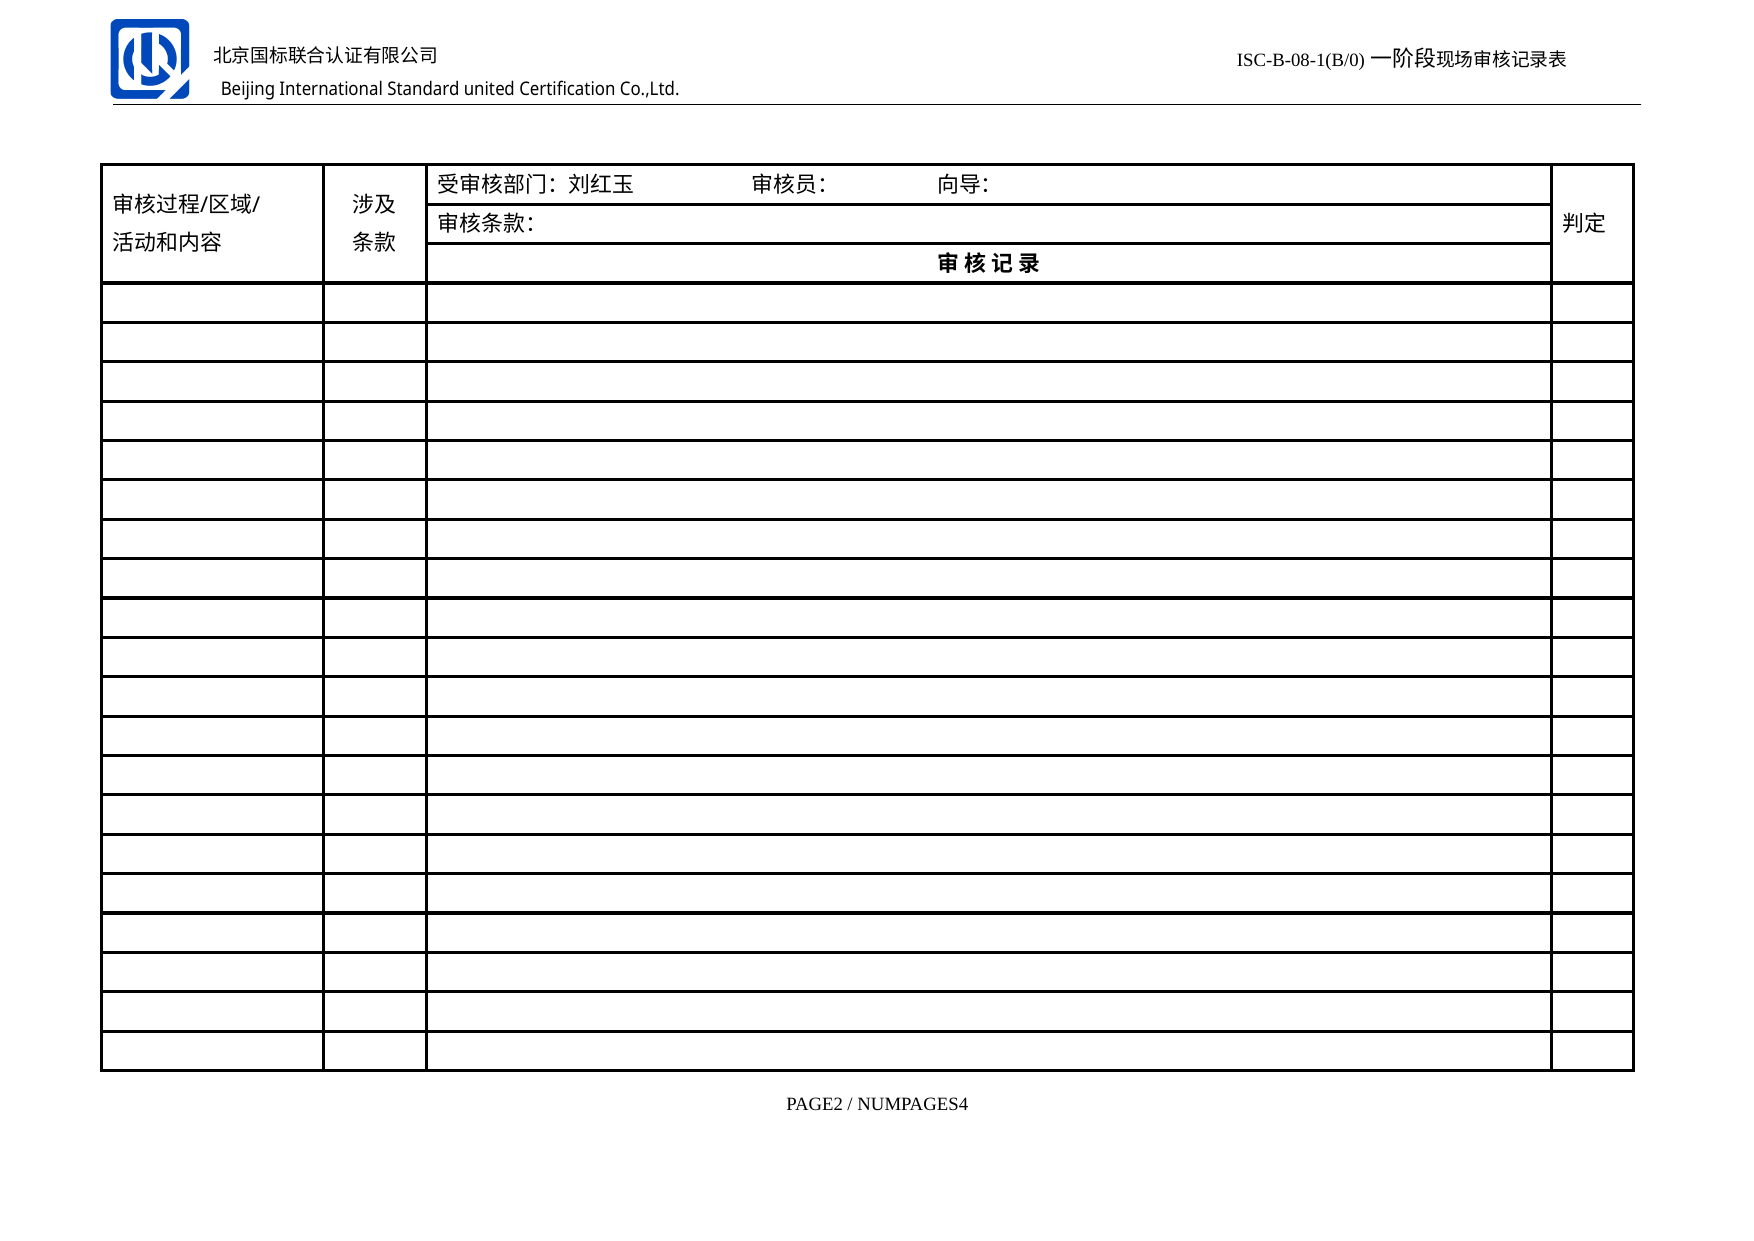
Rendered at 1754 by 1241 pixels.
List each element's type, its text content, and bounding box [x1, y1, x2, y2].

table_cell [428, 796, 1550, 833]
table_cell [325, 521, 425, 557]
table_cell [1553, 796, 1632, 833]
table_cell [325, 757, 425, 793]
table_cell [325, 363, 425, 399]
table_cell 审 核 记 录 [428, 245, 1550, 281]
table_cell [1553, 442, 1632, 478]
table_cell [103, 521, 322, 557]
table_cell [103, 481, 322, 518]
table_cell [1553, 363, 1632, 399]
table_cell [1553, 324, 1632, 360]
table_cell [325, 442, 425, 478]
table_cell [103, 442, 322, 478]
table_cell [103, 954, 322, 990]
table_cell [1553, 718, 1632, 754]
table_cell [325, 600, 425, 636]
table_cell [325, 875, 425, 911]
table_cell [103, 324, 322, 360]
table_cell [428, 678, 1550, 714]
table_cell [428, 993, 1550, 1029]
table_cell [103, 757, 322, 793]
table_cell [428, 954, 1550, 990]
table_cell [103, 285, 322, 321]
table_cell [103, 796, 322, 833]
table_cell [428, 1033, 1550, 1069]
table_cell [428, 600, 1550, 636]
table_cell [1553, 915, 1632, 951]
table_cell [428, 757, 1550, 793]
table_cell [428, 718, 1550, 754]
table_cell [428, 875, 1550, 911]
table_cell [428, 836, 1550, 872]
table_cell [325, 836, 425, 872]
table_cell [1553, 954, 1632, 990]
table_cell [325, 954, 425, 990]
table_cell [325, 324, 425, 360]
table_header 涉及 条款 [325, 166, 425, 281]
table_cell [325, 1033, 425, 1069]
table_cell [325, 403, 425, 439]
table_cell [103, 836, 322, 872]
table_cell [1553, 521, 1632, 557]
table_cell [325, 718, 425, 754]
table_cell [1553, 678, 1632, 714]
table_cell [103, 678, 322, 714]
table_cell [1553, 285, 1632, 321]
table_cell [1553, 757, 1632, 793]
table_cell [1553, 993, 1632, 1029]
table_cell [325, 285, 425, 321]
table_cell [325, 796, 425, 833]
table_header 判定 [1553, 166, 1632, 281]
table_cell [325, 915, 425, 951]
table_header 审核过程/区域/ 活动和内容 [103, 166, 322, 281]
table_cell [103, 1033, 322, 1069]
table_cell [103, 600, 322, 636]
table_cell [103, 875, 322, 911]
table_cell [428, 442, 1550, 478]
table_cell [428, 560, 1550, 596]
table_cell [325, 560, 425, 596]
table_cell [103, 403, 322, 439]
table_cell [1553, 1033, 1632, 1069]
table_cell [325, 678, 425, 714]
table_cell [428, 403, 1550, 439]
table_cell [1553, 875, 1632, 911]
table_cell [428, 285, 1550, 321]
table_cell [103, 639, 322, 675]
table_cell [1553, 639, 1632, 675]
table_cell [325, 481, 425, 518]
table_header 受审核部门：刘红玉 审核员： 向导： [428, 166, 1550, 203]
table_cell [428, 481, 1550, 518]
picture [110, 19, 190, 99]
table_cell [103, 993, 322, 1029]
table_cell [325, 993, 425, 1029]
table_cell [428, 915, 1550, 951]
table_cell [103, 560, 322, 596]
table_cell [428, 521, 1550, 557]
table_cell [103, 363, 322, 399]
table_cell [103, 915, 322, 951]
table_cell [1553, 481, 1632, 518]
table_cell [103, 718, 322, 754]
table_cell [1553, 836, 1632, 872]
table_cell [428, 639, 1550, 675]
table_cell [1553, 600, 1632, 636]
table_cell 审核条款： [428, 206, 1550, 242]
table_cell [428, 324, 1550, 360]
table_cell [1553, 403, 1632, 439]
table_cell [1553, 560, 1632, 596]
table_cell [428, 363, 1550, 399]
table_cell [325, 639, 425, 675]
